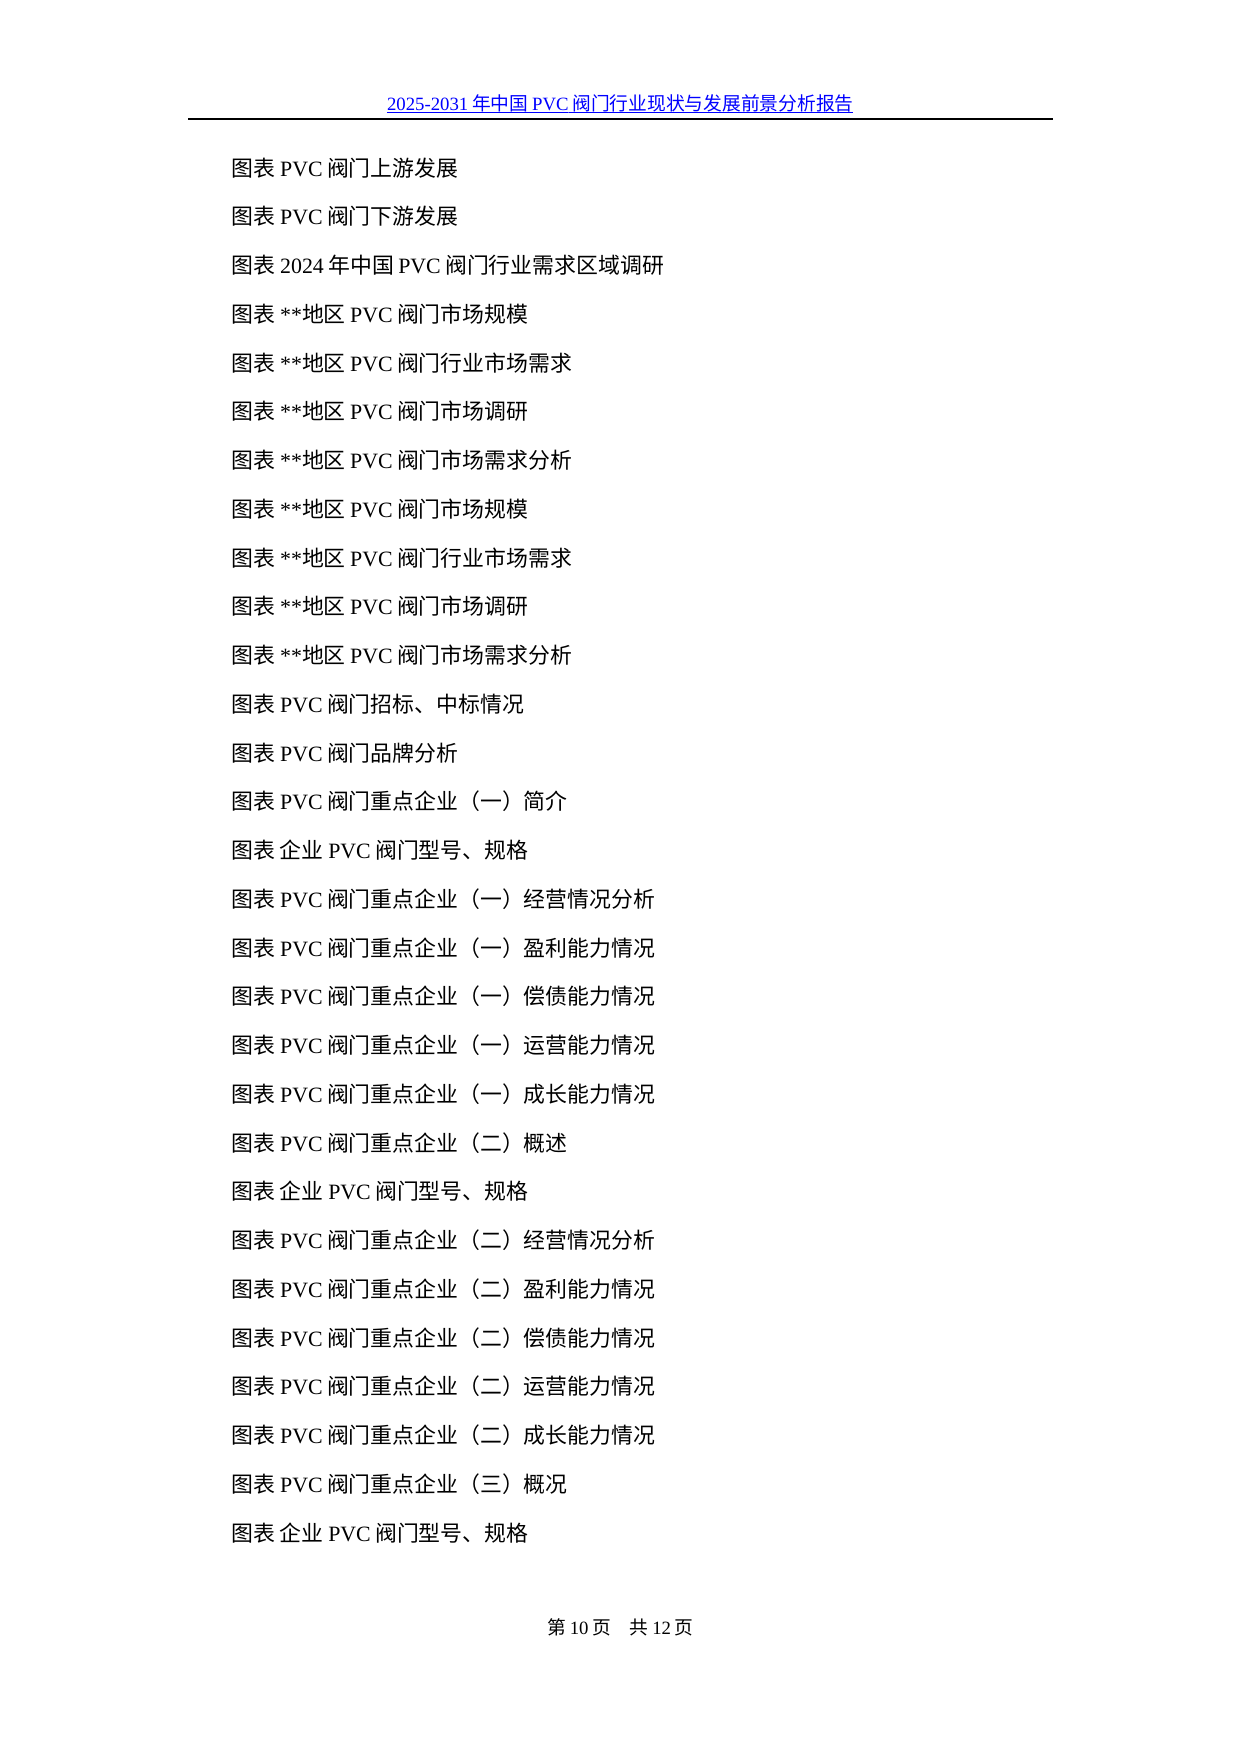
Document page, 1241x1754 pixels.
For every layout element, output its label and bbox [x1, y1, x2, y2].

text [187, 150, 1053, 1548]
